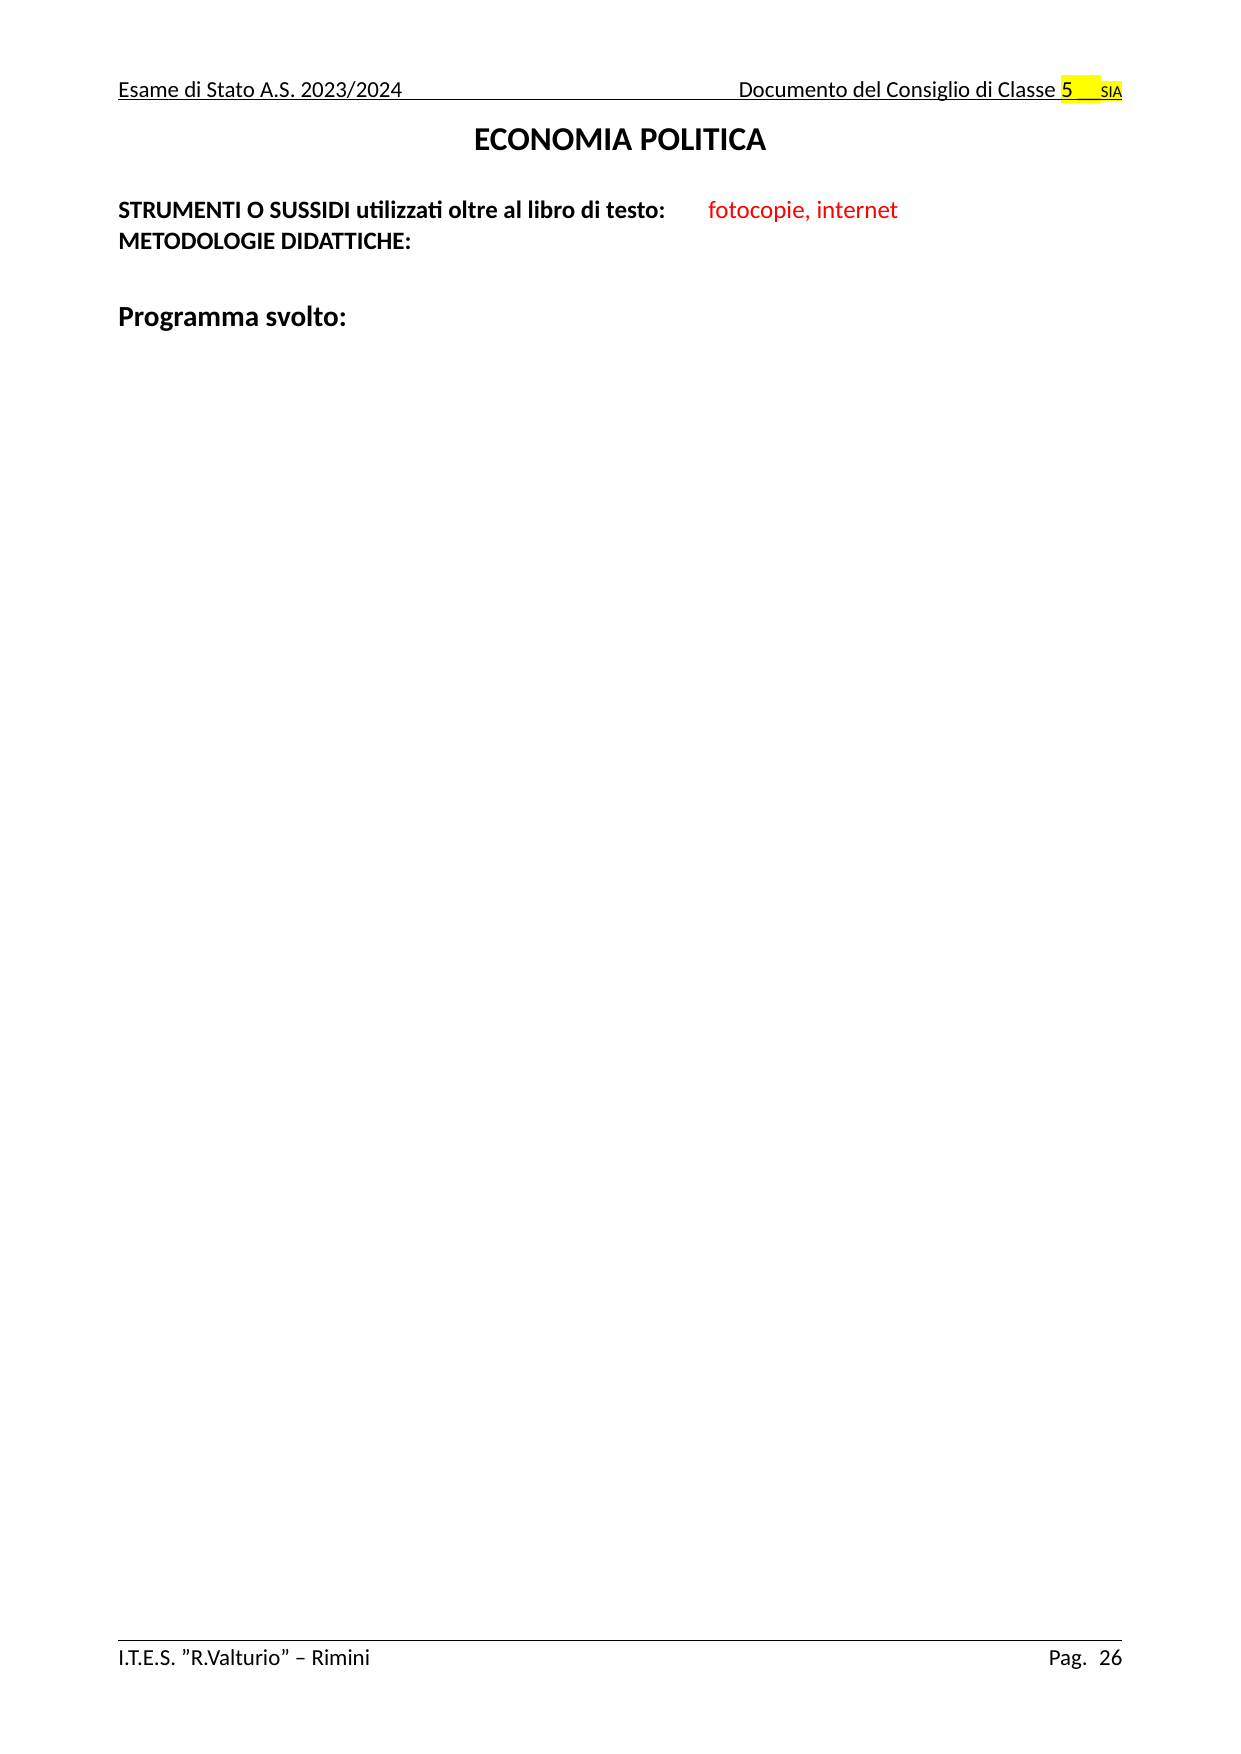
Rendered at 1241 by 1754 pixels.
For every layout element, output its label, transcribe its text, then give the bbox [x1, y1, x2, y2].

text METODOLOGIE DIDATTICHE: [118, 225, 1122, 256]
text STRUMENTI O SUSSIDI utilizzati oltre al libro di testo: fotocopie, internet [118, 194, 1122, 225]
text Programma svolto: [118, 298, 1122, 334]
text ECONOMIA POLITICA [118, 118, 1122, 159]
